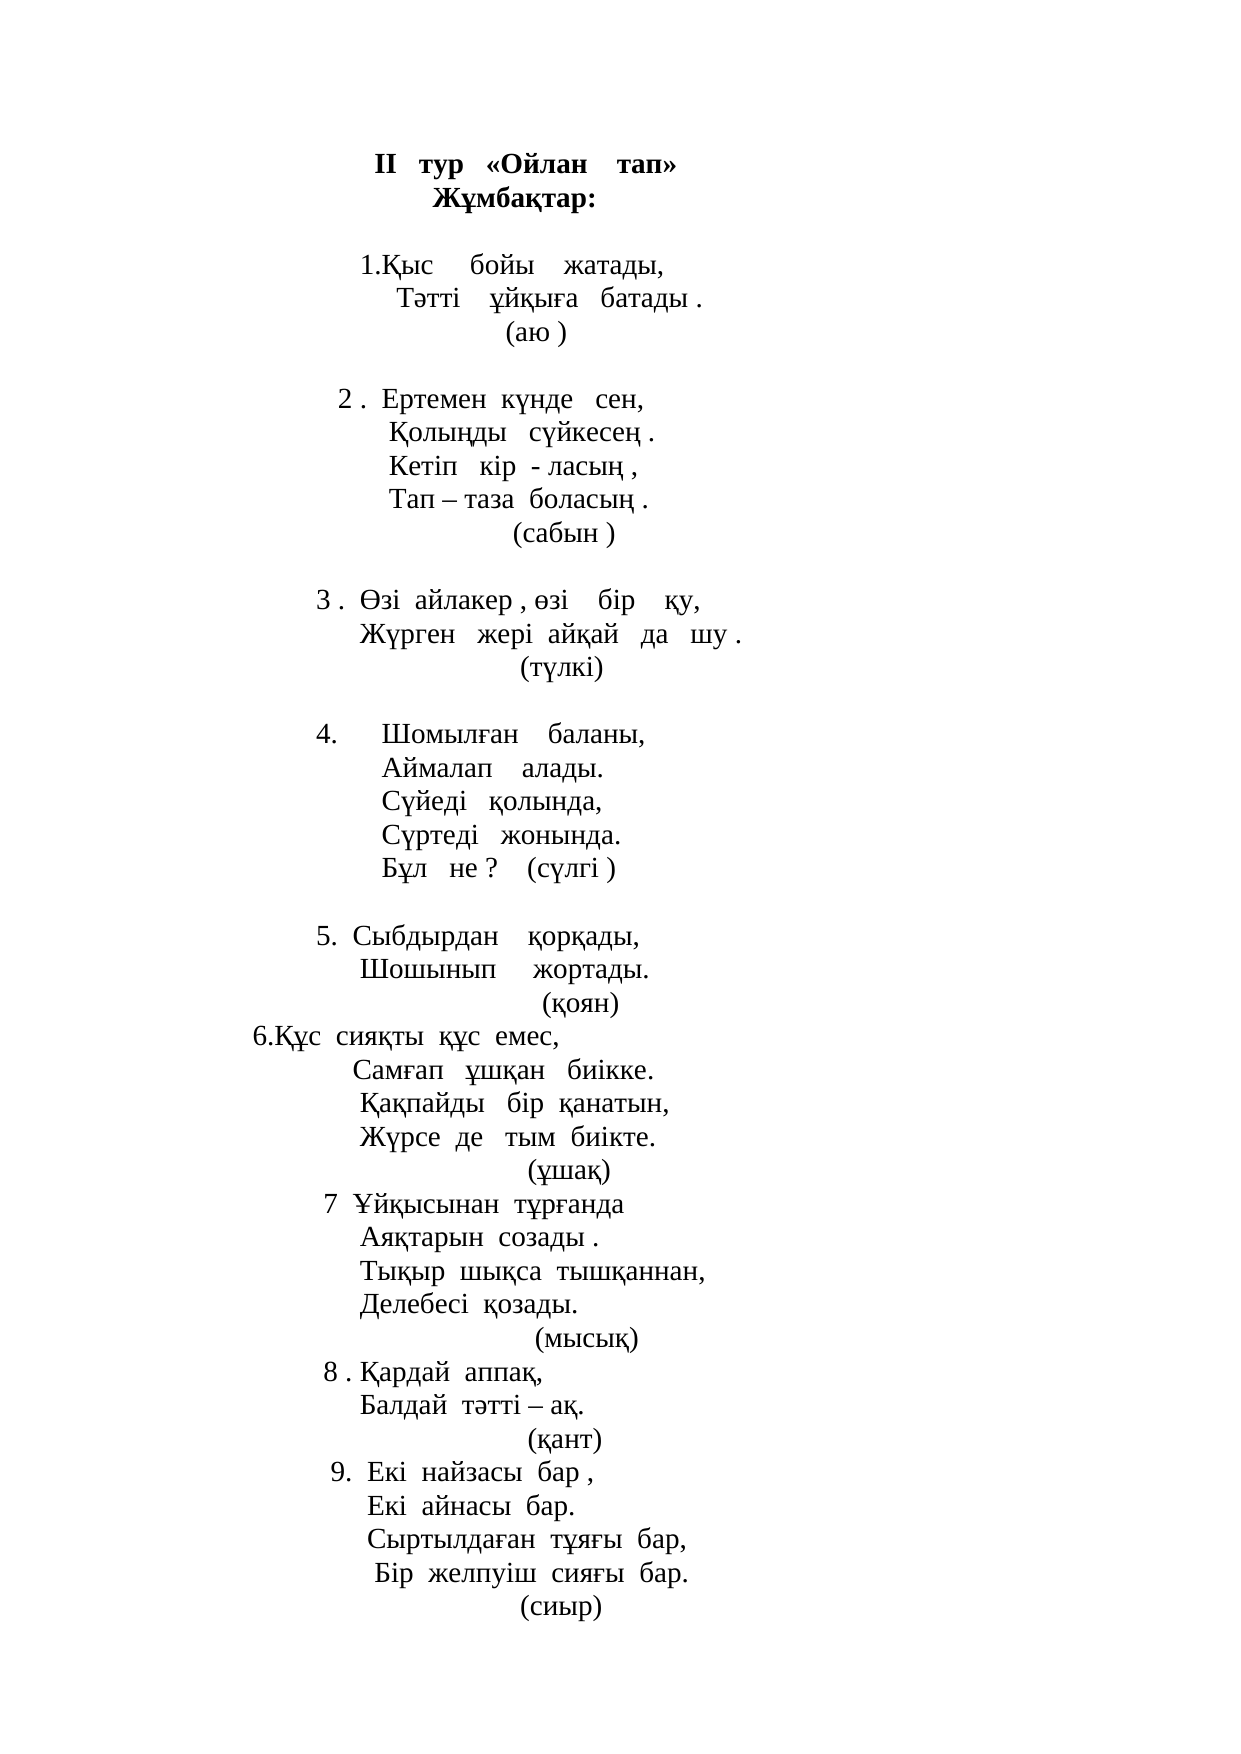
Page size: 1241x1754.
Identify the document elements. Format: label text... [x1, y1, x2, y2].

text Тәтті ұйқыға батады . [177, 280, 1152, 314]
text Тықыр шықса тышқаннан, [177, 1253, 1152, 1287]
text (аю ) [177, 314, 1152, 347]
text Самғап ұшқан биікке. [177, 1052, 1152, 1085]
text Делебесі қозады. [177, 1287, 1152, 1320]
text 5. Сыбдырдан қорқады, [177, 918, 1152, 951]
text 7 Ұйқысынан тұрғанда [177, 1186, 1152, 1219]
text 3 . Өзі айлакер , өзі бір қу, [177, 582, 1152, 616]
text (сабын ) [177, 515, 1152, 549]
text Балдай тәтті – ақ. [177, 1387, 1152, 1421]
text Жүрсе де тым биікте. [177, 1119, 1152, 1152]
text (сиыр) [177, 1588, 1152, 1622]
text Жүрген жері айқай да шу . [177, 616, 1152, 649]
text Кетіп кір - ласың , [177, 448, 1152, 482]
text II тур «Ойлан тап» [177, 146, 1152, 180]
text Жұмбақтар: [177, 180, 1152, 213]
text 6.Құс сияқты құс емес, [252, 1018, 1152, 1052]
text (ұшақ) [177, 1152, 1152, 1186]
text Сүртеді жонында. [177, 817, 1152, 851]
text (мысық) [177, 1320, 1152, 1354]
text Тап – таза боласың . [177, 482, 1152, 515]
text 9. Екі найзасы бар , [177, 1454, 1152, 1488]
text Қолыңды сүйкесең . [177, 414, 1152, 448]
text (түлкі) [177, 649, 1152, 683]
text Екі айнасы бар. [177, 1488, 1152, 1521]
text 8 . Қардай аппақ, [177, 1354, 1152, 1387]
text Шошынып жортады. [177, 951, 1152, 985]
text Қақпайды бір қанатын, [177, 1085, 1152, 1119]
text Бұл не ? (сүлгі ) [177, 851, 1152, 884]
text Аймалап алады. [177, 750, 1152, 783]
text 1.Қыс бойы жатады, [177, 247, 1152, 280]
text (қант) [177, 1421, 1152, 1454]
text (қоян) [177, 985, 1152, 1018]
text Сыртылдаған тұяғы бар, [177, 1521, 1152, 1555]
text Аяқтарын созады . [177, 1219, 1152, 1253]
text 4. Шомылған баланы, [177, 716, 1152, 750]
text Сүйеді қолында, [177, 783, 1152, 817]
text 2 . Ертемен күнде сен, [177, 381, 1152, 414]
text Бір желпуіш сияғы бар. [177, 1555, 1152, 1588]
